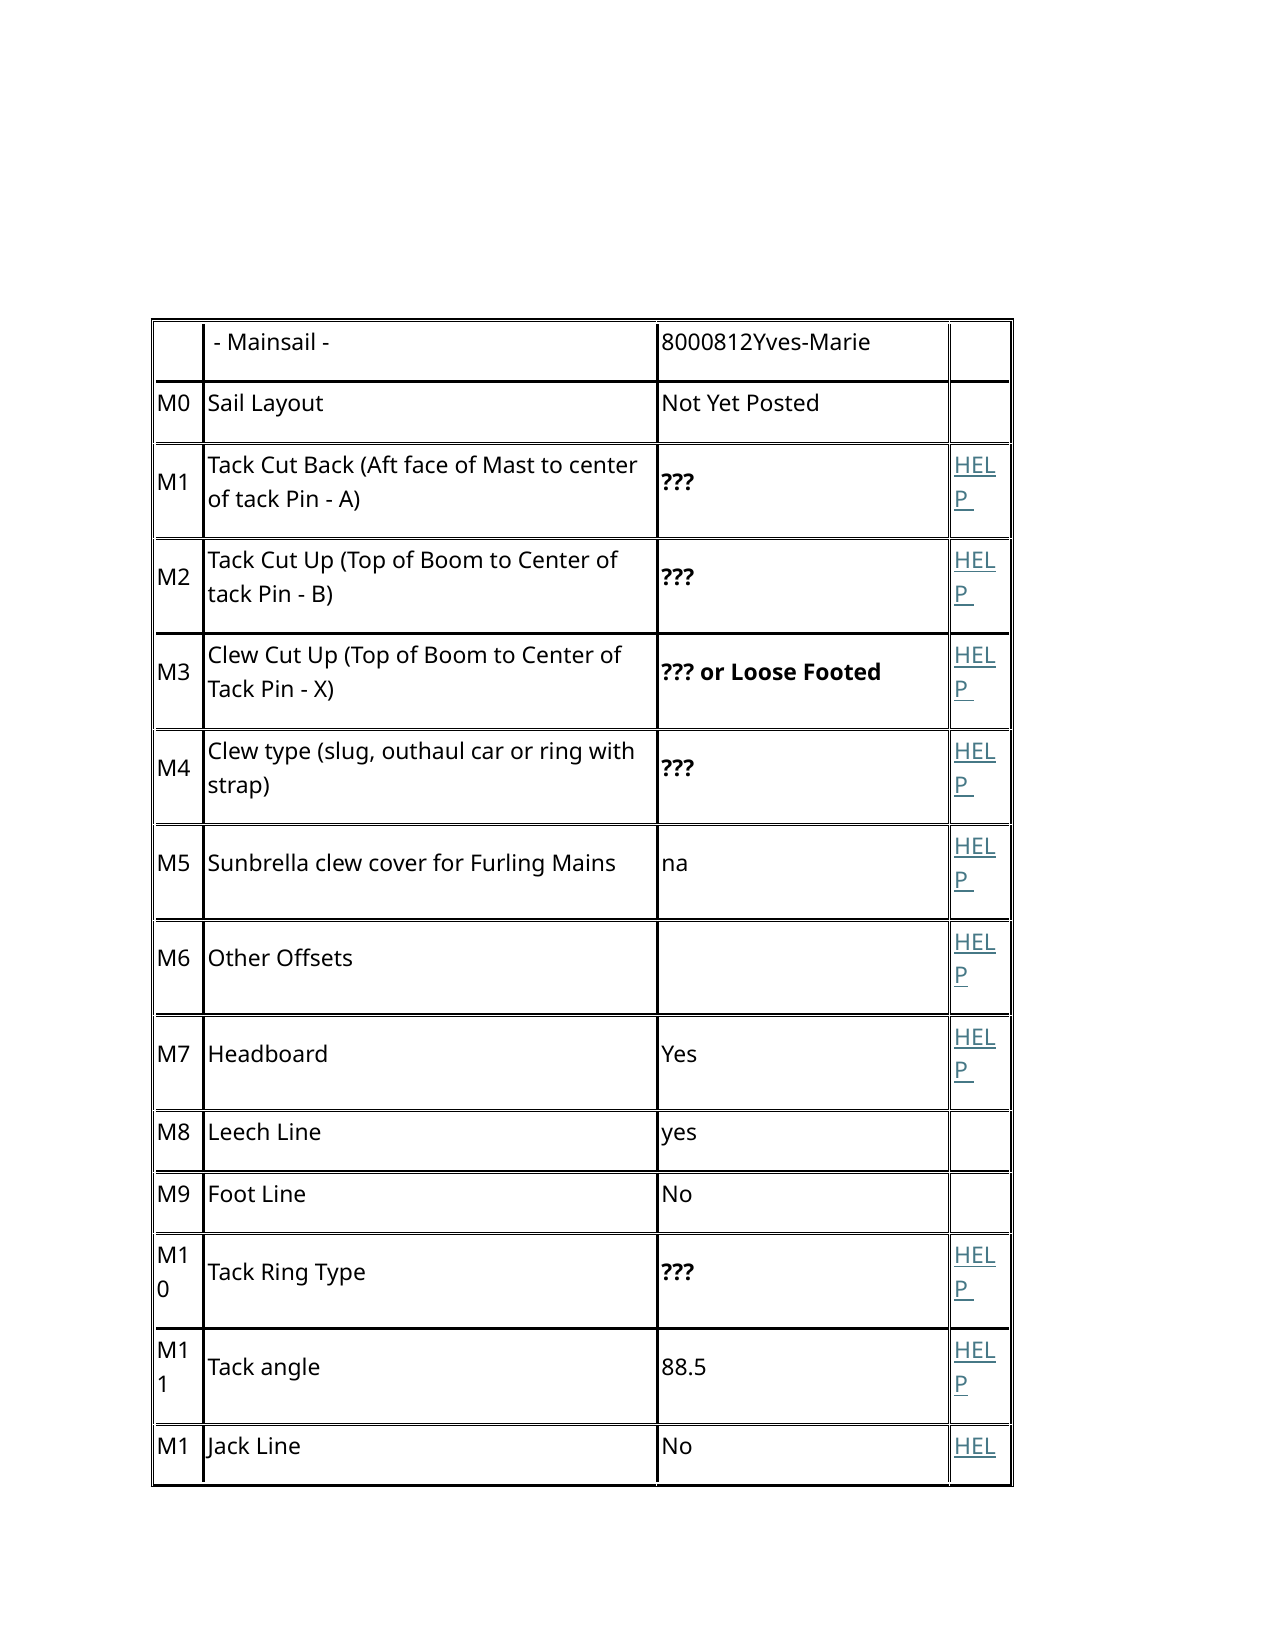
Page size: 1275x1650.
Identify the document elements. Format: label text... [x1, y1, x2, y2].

table_cell Foot Line [205, 1174, 656, 1232]
table_cell Other Offsets [205, 922, 656, 1013]
table_cell HELP [950, 537, 1012, 632]
table_cell No [657, 1426, 950, 1484]
table_cell No [659, 1174, 948, 1232]
table_cell Clew Cut Up (Top of Boom to Center of Tack Pin - X) [205, 635, 656, 727]
table_cell Leech Line [205, 1112, 656, 1170]
table_cell [950, 1109, 1012, 1170]
table_cell [951, 1170, 1011, 1232]
table_cell ??? [659, 1235, 948, 1327]
table_cell Headboard [205, 1017, 656, 1109]
table_cell [951, 380, 1010, 441]
table_cell M11 [154, 1327, 202, 1422]
table_cell ??? [659, 540, 948, 632]
table_cell HELP [951, 728, 1011, 823]
table_cell yes [659, 1112, 948, 1170]
table_cell na [659, 826, 948, 918]
table_cell Sail Layout [205, 383, 656, 441]
table_cell Not Yet Posted [659, 383, 948, 441]
table_header [950, 322, 1010, 380]
table_cell Clew type (slug, outhaul car or ring with strap) [205, 731, 656, 823]
table_cell M9 [154, 1170, 202, 1232]
table_header - Mainsail - [203, 320, 657, 380]
table_cell M6 [154, 918, 202, 1013]
table_cell M2 [152, 537, 203, 632]
table_cell [659, 922, 948, 1013]
table_cell M12 [154, 1423, 203, 1484]
table_cell Sunbrella clew cover for Furling Mains [205, 826, 656, 918]
table_cell M10 [152, 1232, 203, 1327]
table_cell HELP [950, 1423, 1011, 1484]
table_cell HELP [951, 632, 1010, 727]
table_cell Tack Cut Back (Aft face of Mast to center of tack Pin - A) [205, 445, 656, 537]
table_cell HELP [951, 1013, 1011, 1109]
table_cell Tack angle [205, 1330, 656, 1422]
table_cell HELP [950, 823, 1012, 918]
table_cell HELP [950, 1232, 1012, 1327]
table_cell ??? [659, 445, 948, 537]
table_cell M4 [154, 728, 202, 823]
table_cell M0 [154, 380, 202, 441]
table_cell M1 [154, 441, 202, 537]
table_cell M7 [154, 1013, 202, 1109]
table_cell ??? or Loose Footed [659, 635, 948, 727]
table_cell 88.5 [659, 1330, 948, 1422]
table_cell HELP [951, 918, 1011, 1013]
table_header [154, 322, 203, 380]
table_cell M5 [152, 823, 203, 918]
table_cell M3 [154, 632, 202, 727]
table_cell ??? [659, 731, 948, 823]
table_cell HELP [951, 441, 1011, 537]
table_cell HELP [951, 1327, 1010, 1422]
table_header 8000812Yves-Marie [657, 322, 950, 380]
table_cell Tack Cut Up (Top of Boom to Center of tack Pin - B) [205, 540, 656, 632]
table_cell M8 [152, 1109, 203, 1170]
table_cell Jack Line [203, 1426, 657, 1484]
table_cell Yes [659, 1017, 948, 1109]
table_cell Tack Ring Type [205, 1235, 656, 1327]
